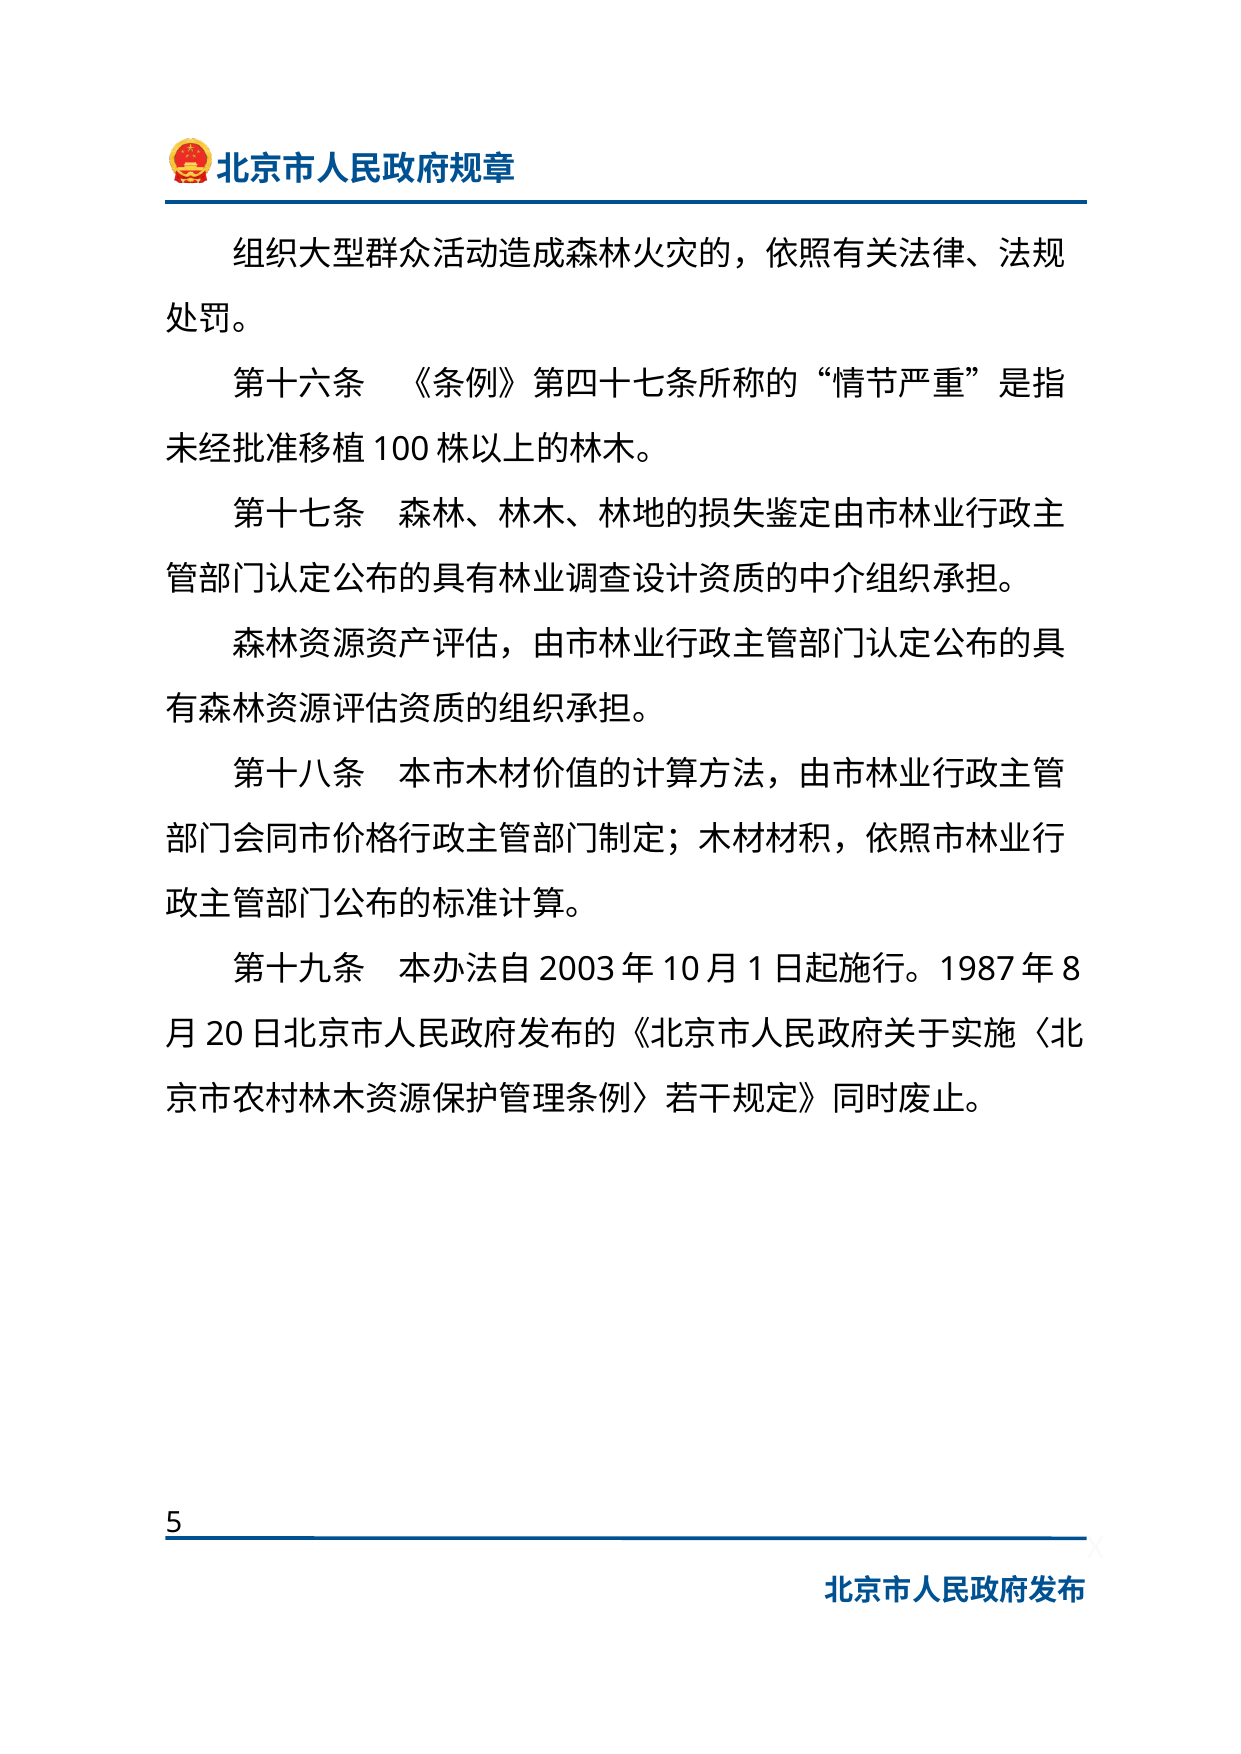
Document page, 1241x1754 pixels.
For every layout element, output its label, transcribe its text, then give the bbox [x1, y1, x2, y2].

picture [165, 136, 216, 187]
text 森林资源资产评估，由市林业行政主管部门认定公布的具有森林资源评估资质的组织承担。 [165, 609, 1087, 739]
text 第十九条 本办法自2003年10月1日起施行。1987年8月20日北京市人民政府发布的《北京市人民政府关于实施〈北京市农村林木资源保护管理条例〉若干规定》同时废止。 [165, 934, 1087, 1129]
text 第十八条 本市木材价值的计算方法，由市林业行政主管部门会同市价格行政主管部门制定；木材材积，依照市林业行政主管部门公布的标准计算。 [165, 739, 1087, 934]
text 第十六条 《条例》第四十七条所称的“情节严重”是指未经批准移植100株以上的林木。 [165, 349, 1087, 479]
text 组织大型群众活动造成森林火灾的，依照有关法律、法规处罚。 [165, 219, 1087, 349]
text 第十七条 森林、林木、林地的损失鉴定由市林业行政主管部门认定公布的具有林业调查设计资质的中介组织承担。 [165, 479, 1087, 609]
